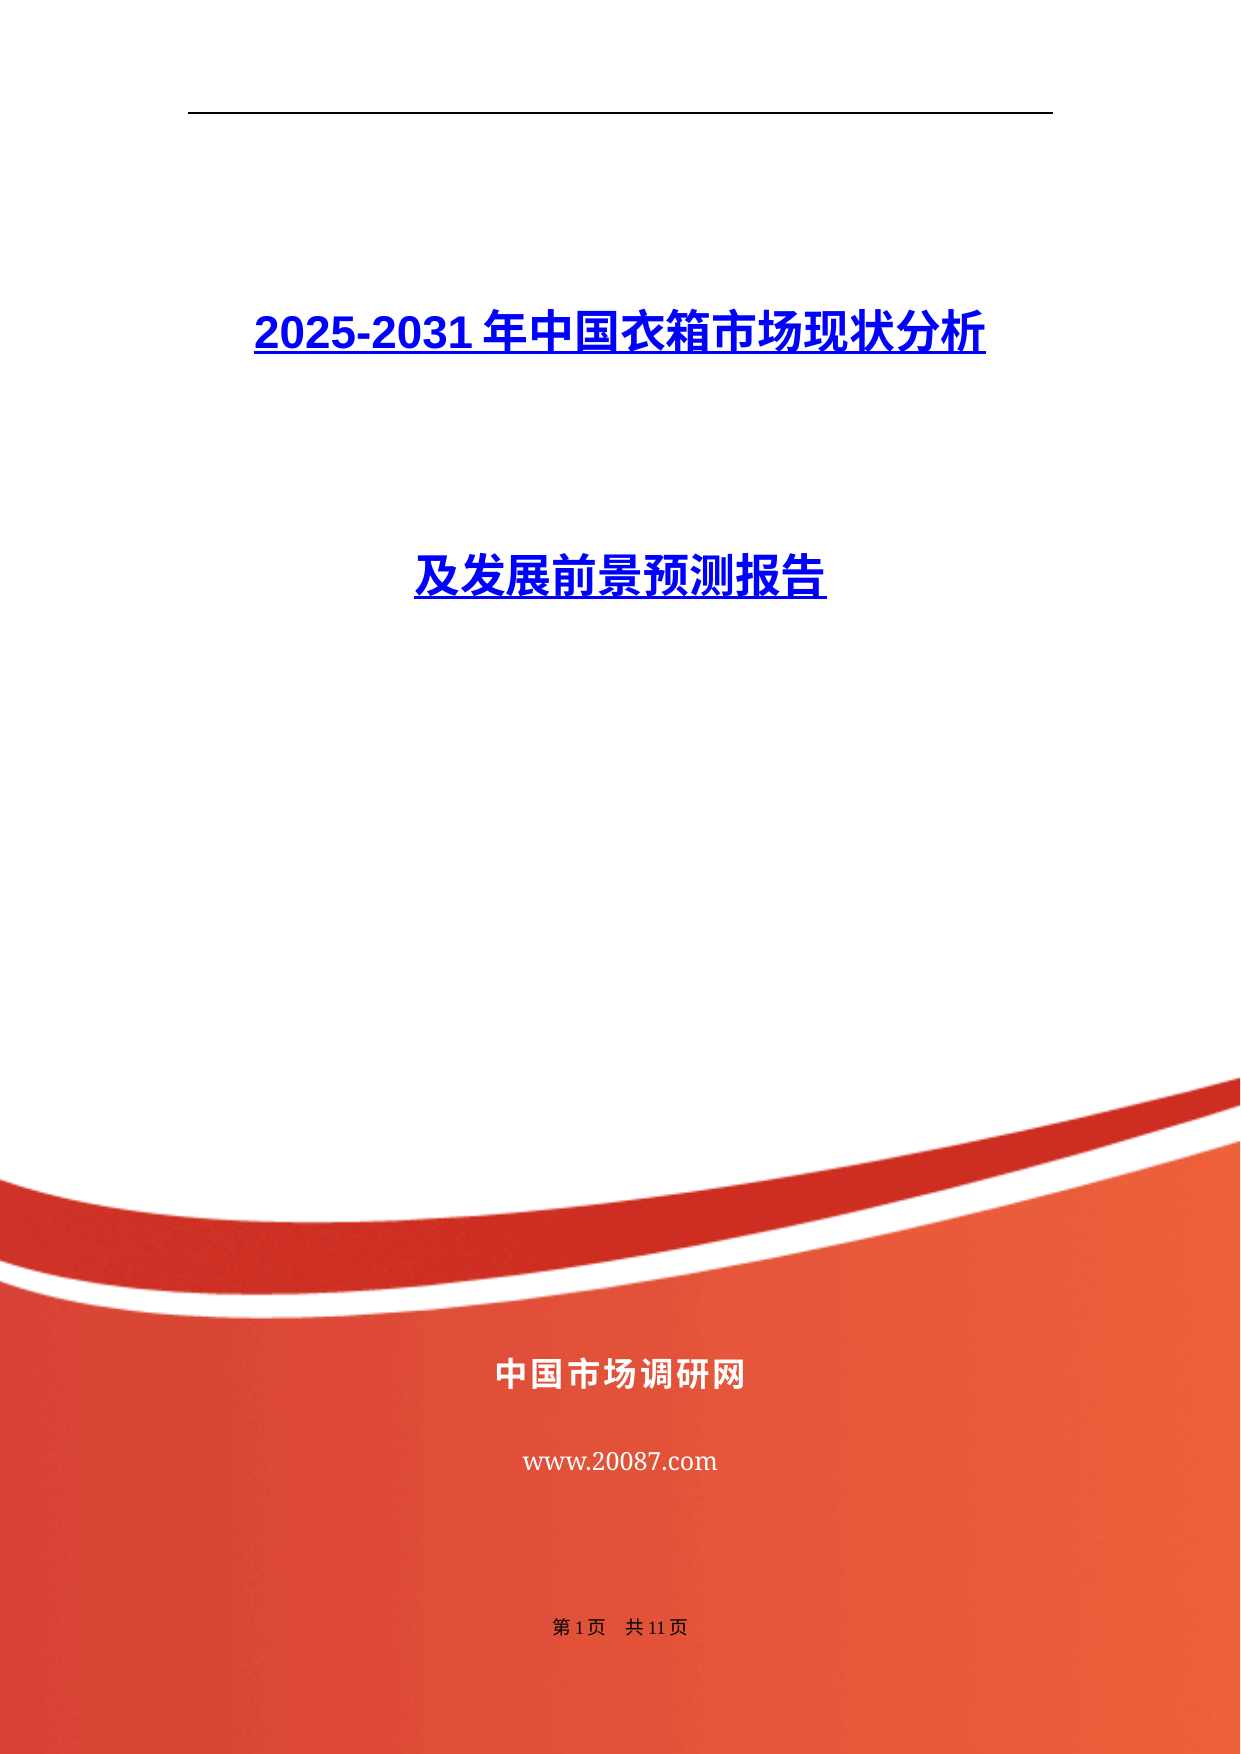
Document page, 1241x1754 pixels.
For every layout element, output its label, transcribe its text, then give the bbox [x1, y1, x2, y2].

subtitle 中国市场调研网 [187, 1339, 1053, 1404]
table_header 2025-2031年中国衣箱市场现状分析及发展前景预测报告 [188, 207, 1053, 773]
picture [0, 1006, 1241, 1754]
text www.20087.com [187, 1428, 1053, 1493]
